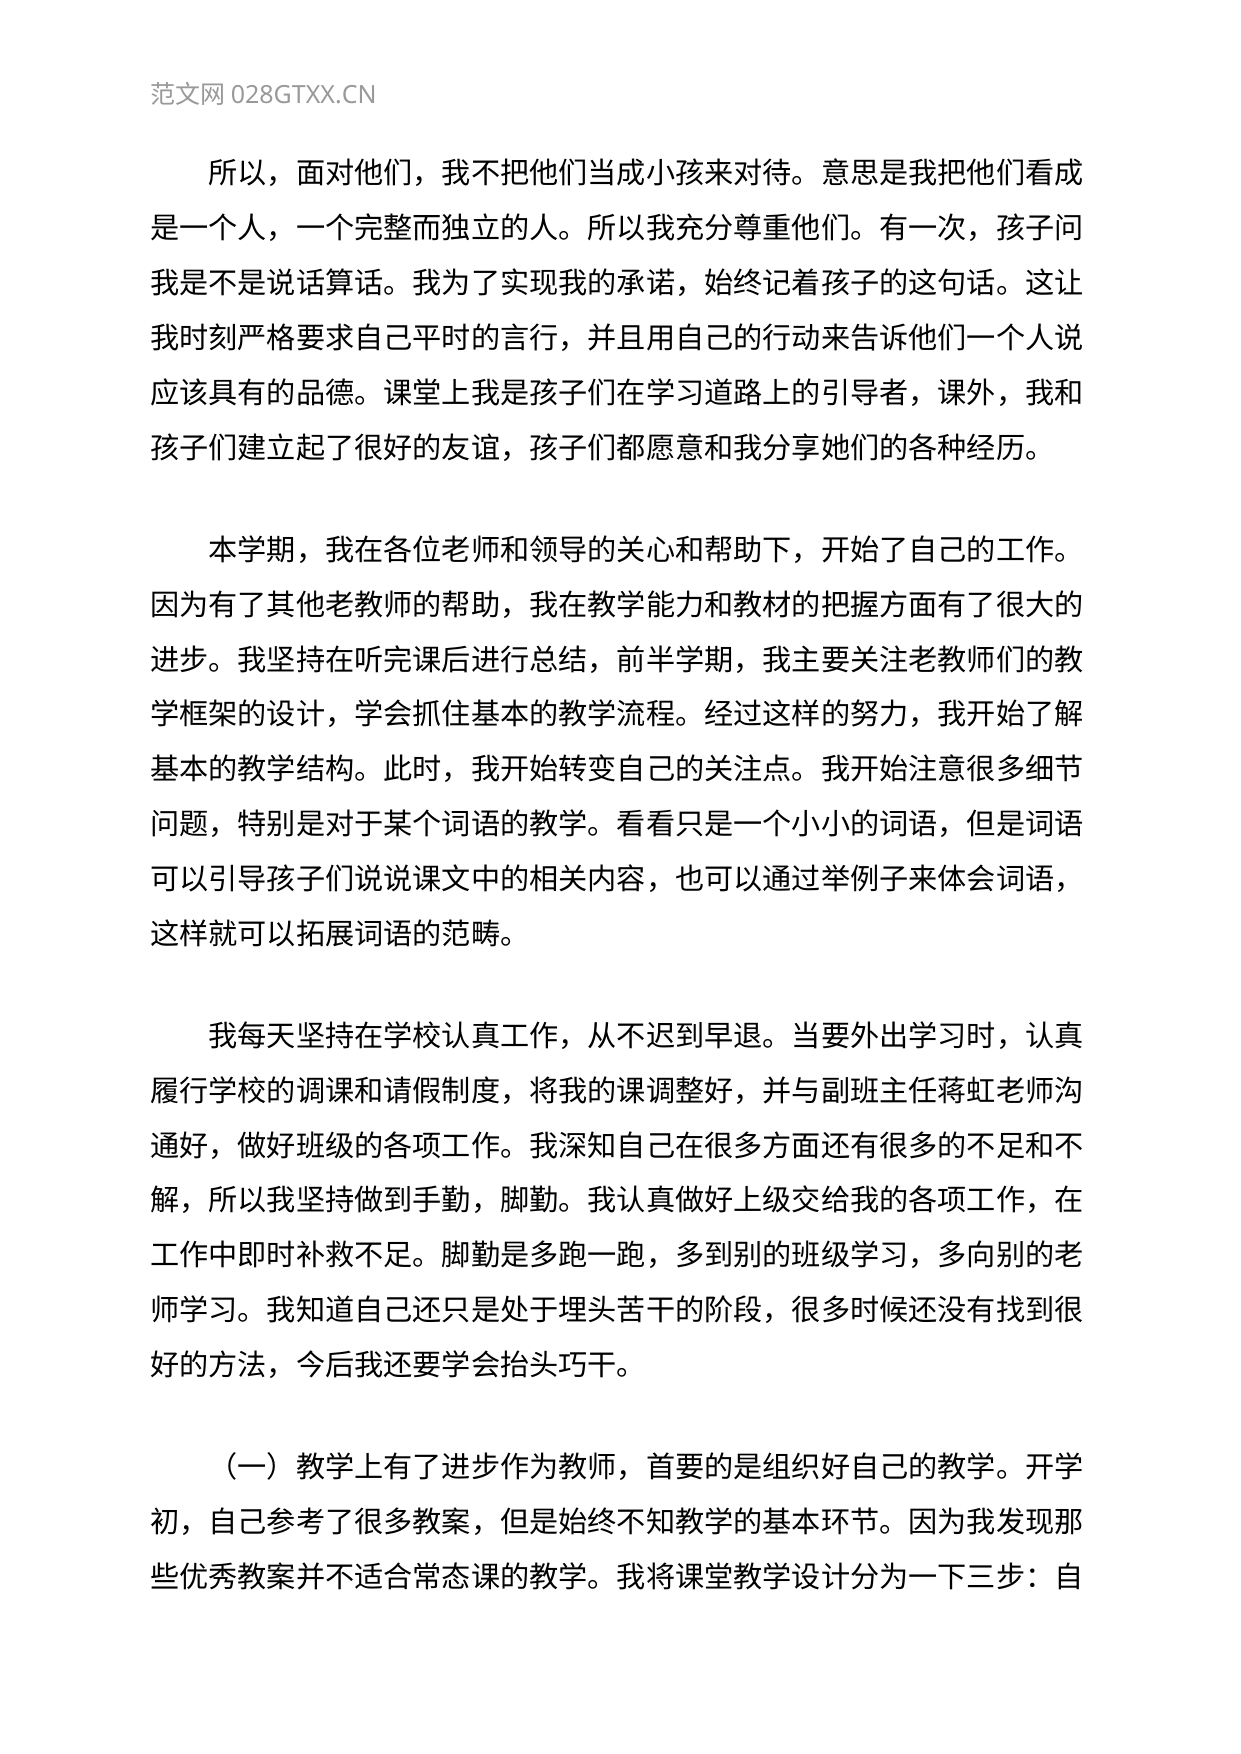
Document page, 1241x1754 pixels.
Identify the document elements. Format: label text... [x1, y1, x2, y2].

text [150, 1443, 1090, 1596]
text 本学期，我在各位老师和领导的关心和帮助下，开始了自己的工作。因为有了其他老教师的帮助，我在教学能力和教材的把握方面有了很大的进步。我坚持在听完课后进行总结，前半学期，我主要关注老教师们的教学框架的设计，学会抓住基本的教学流程。经过这样的努力，我开始了解基本的教学结构。此时，我开始转变自己的关注点。我开始注意很多细节问题，特别是对于某个词语的教学。看看只是一个小小的词语，但是词语可以引导孩子们说说课文中的相关内容，也可以通过举例子来体会词语，这样就可以拓展词语的范畴。 [150, 526, 1090, 953]
text 所以，面对他们，我不把他们当成小孩来对待。意思是我把他们看成是一个人，一个完整而独立的人。所以我充分尊重他们。有一次，孩子问我是不是说话算话。我为了实现我的承诺，始终记着孩子的这句话。这让我时刻严格要求自己平时的言行，并且用自己的行动来告诉他们一个人说应该具有的品德。课堂上我是孩子们在学习道路上的引导者，课外，我和孩子们建立起了很好的友谊，孩子们都愿意和我分享她们的各种经历。 [150, 150, 1090, 467]
text 我每天坚持在学校认真工作，从不迟到早退。当要外出学习时，认真履行学校的调课和请假制度，将我的课调整好，并与副班主任蒋虹老师沟通好，做好班级的各项工作。我深知自己在很多方面还有很多的不足和不解，所以我坚持做到手勤，脚勤。我认真做好上级交给我的各项工作，在工作中即时补救不足。脚勤是多跑一跑，多到别的班级学习，多向别的老师学习。我知道自己还只是处于埋头苦干的阶段，很多时候还没有找到很好的方法，今后我还要学会抬头巧干。 [150, 1012, 1090, 1384]
